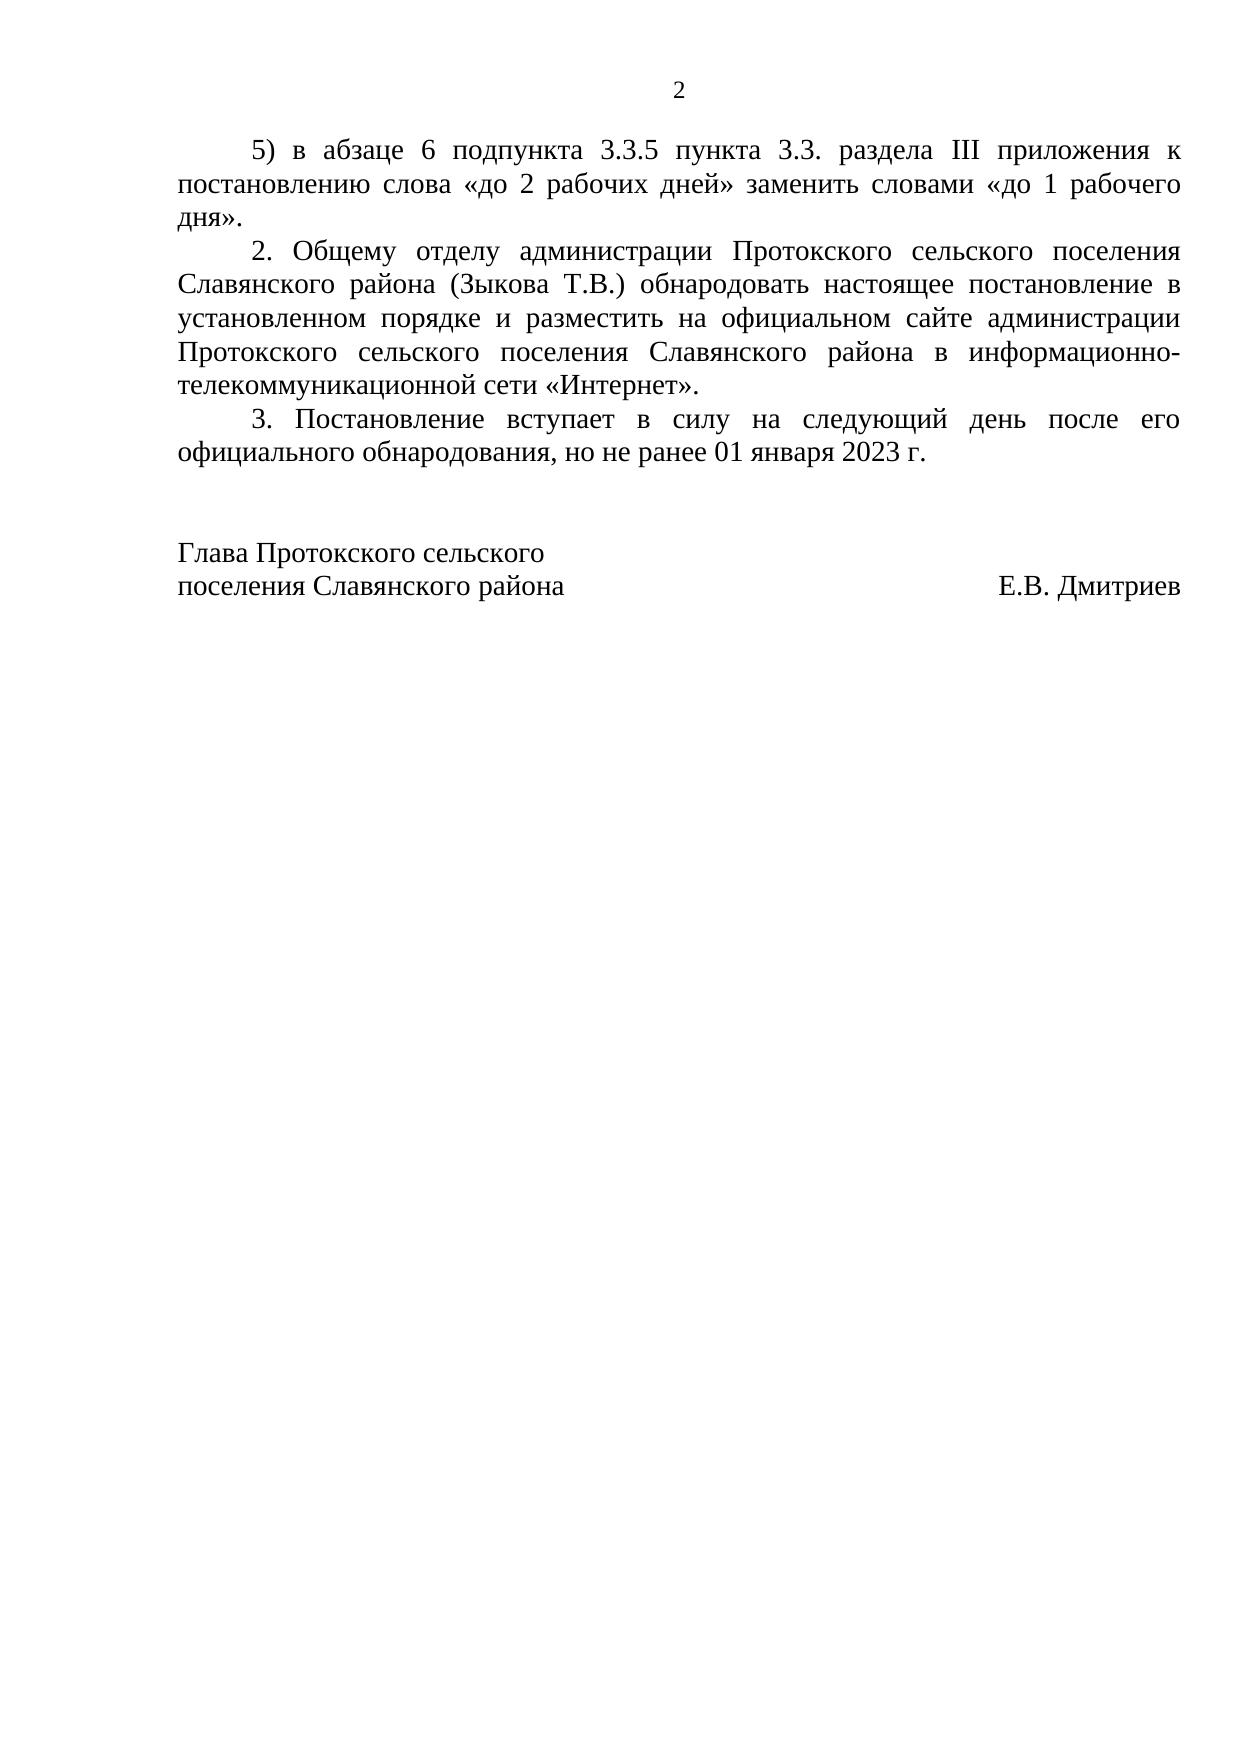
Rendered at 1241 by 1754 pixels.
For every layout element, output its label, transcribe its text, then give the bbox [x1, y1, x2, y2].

text 3. Постановление вступает в силу на следующий день после его официального обнародования, но не ранее 01 января 2023 г. [177, 401, 1181, 468]
text 2. Общему отделу администрации Протокского сельского поселения Славянского района (Зыкова Т.В.) обнародовать настоящее постановление в установленном порядке и разместить на официальном сайте администрации Протокского сельского поселения Славянского района в информационно-телекоммуникационной сети «Интернет». [177, 233, 1181, 401]
text Глава Протокского сельского [177, 535, 1181, 568]
text поселения Славянского района Е.В. Дмитриев [177, 568, 1181, 631]
text 5) в абзаце 6 подпункта 3.3.5 пункта 3.3. раздела III приложения к постановлению слова «до 2 рабочих дней» заменить словами «до 1 рабочего дня». [177, 132, 1181, 233]
